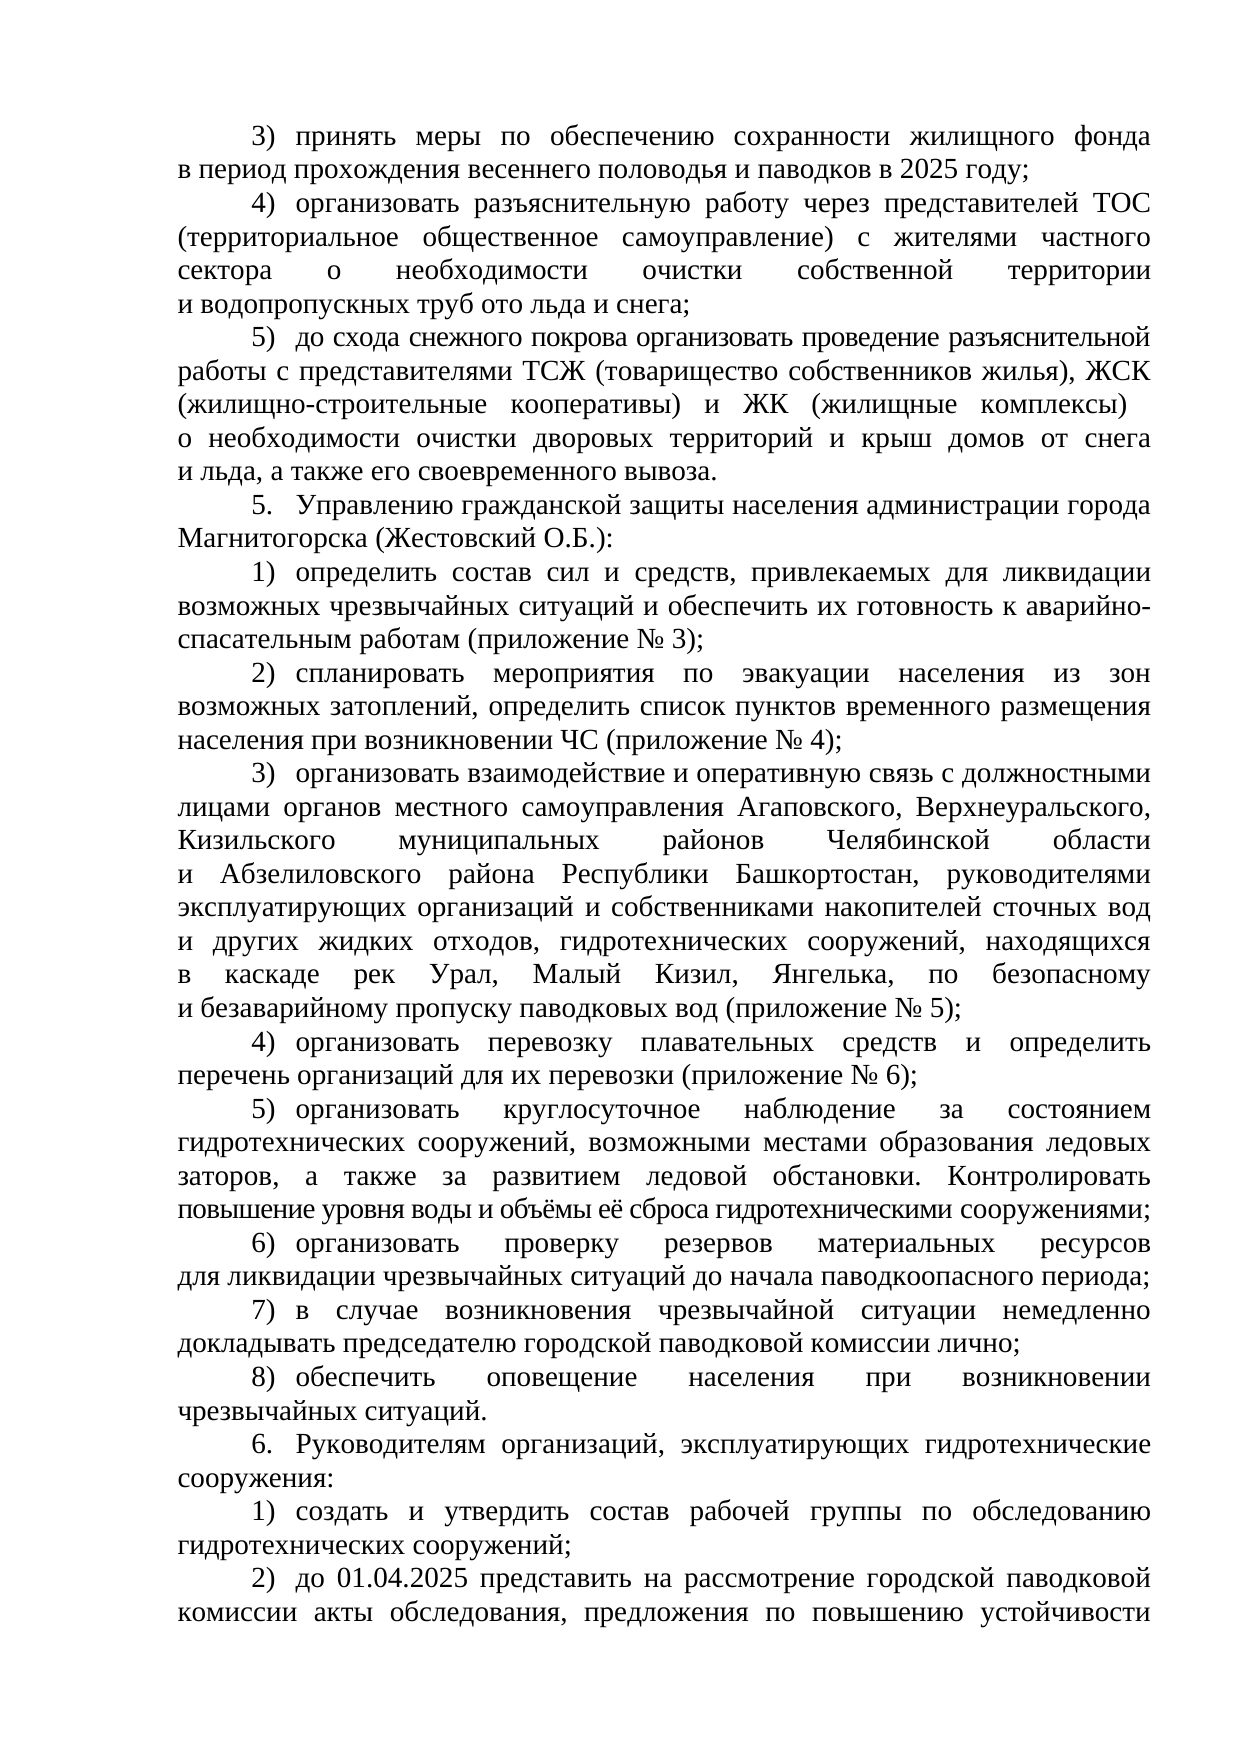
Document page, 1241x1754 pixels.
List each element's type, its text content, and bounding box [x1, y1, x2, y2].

text 5) организовать круглосуточное наблюдение за состоянием гидротехнических сооружений, возможными местами образования ледовых заторов, а также за развитием ледовой обстановки. Контролировать повышение уровня воды и объёмы её сброса гидротехническими сооружениями; [177, 1091, 1152, 1225]
text 4) организовать разъяснительную работу через представителей ТОС (территориальное общественное самоуправление) с жителями частного сектора о необходимости очистки собственной территории и водопропускных труб ото льда и снега; [177, 185, 1152, 319]
text 4) организовать перевозку плавательных средств и определить перечень организаций для их перевозки (приложение № 6); [177, 1024, 1152, 1091]
text 7) в случае возникновения чрезвычайной ситуации немедленно докладывать председателю городской паводковой комиссии лично; [177, 1292, 1152, 1359]
text 3) принять меры по обеспечению сохранности жилищного фонда в период прохождения весеннего половодья и паводков в 2025 году; [177, 118, 1152, 185]
text 1) создать и утвердить состав рабочей группы по обследованию гидротехнических сооружений; [177, 1493, 1152, 1560]
text 6) организовать проверку резервов материальных ресурсов для ликвидации чрезвычайных ситуаций до начала паводкоопасного периода; [177, 1225, 1152, 1292]
text 5. Управлению гражданской защиты населения администрации города Магнитогорска (Жестовский О.Б.): [177, 487, 1152, 554]
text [177, 1560, 1152, 1627]
text 8) обеспечить оповещение населения при возникновении чрезвычайных ситуаций. [177, 1359, 1152, 1426]
text 5) до схода снежного покрова организовать проведение разъяснительной работы с представителями ТСЖ (товарищество собственников жилья), ЖСК (жилищно-строительные кооперативы) и ЖК (жилищные комплексы) о необходимости очистки дворовых территорий и крыш домов от снега и льда, а также его своевременного вывоза. [177, 319, 1152, 487]
text 1) определить состав сил и средств, привлекаемых для ликвидации возможных чрезвычайных ситуаций и обеспечить их готовность к аварийно-спасательным работам (приложение № 3); [177, 554, 1152, 655]
text 3) организовать взаимодействие и оперативную связь с должностными лицами органов местного самоуправления Агаповского, Верхнеуральского, Кизильского муниципальных районов Челябинской области и Абзелиловского района Республики Башкортостан, руководителями эксплуатирующих организаций и собственниками накопителей сточных вод и других жидких отходов, гидротехнических сооружений, находящихся в каскаде рек Урал, Малый Кизил, Янгелька, по безопасному и безаварийному пропуску паводковых вод (приложение № 5); [177, 755, 1152, 1024]
text 2) спланировать мероприятия по эвакуации населения из зон возможных затоплений, определить список пунктов временного размещения населения при возникновении ЧС (приложение № 4); [177, 655, 1152, 755]
text 6. Руководителям организаций, эксплуатирующих гидротехнические сооружения: [177, 1426, 1152, 1493]
